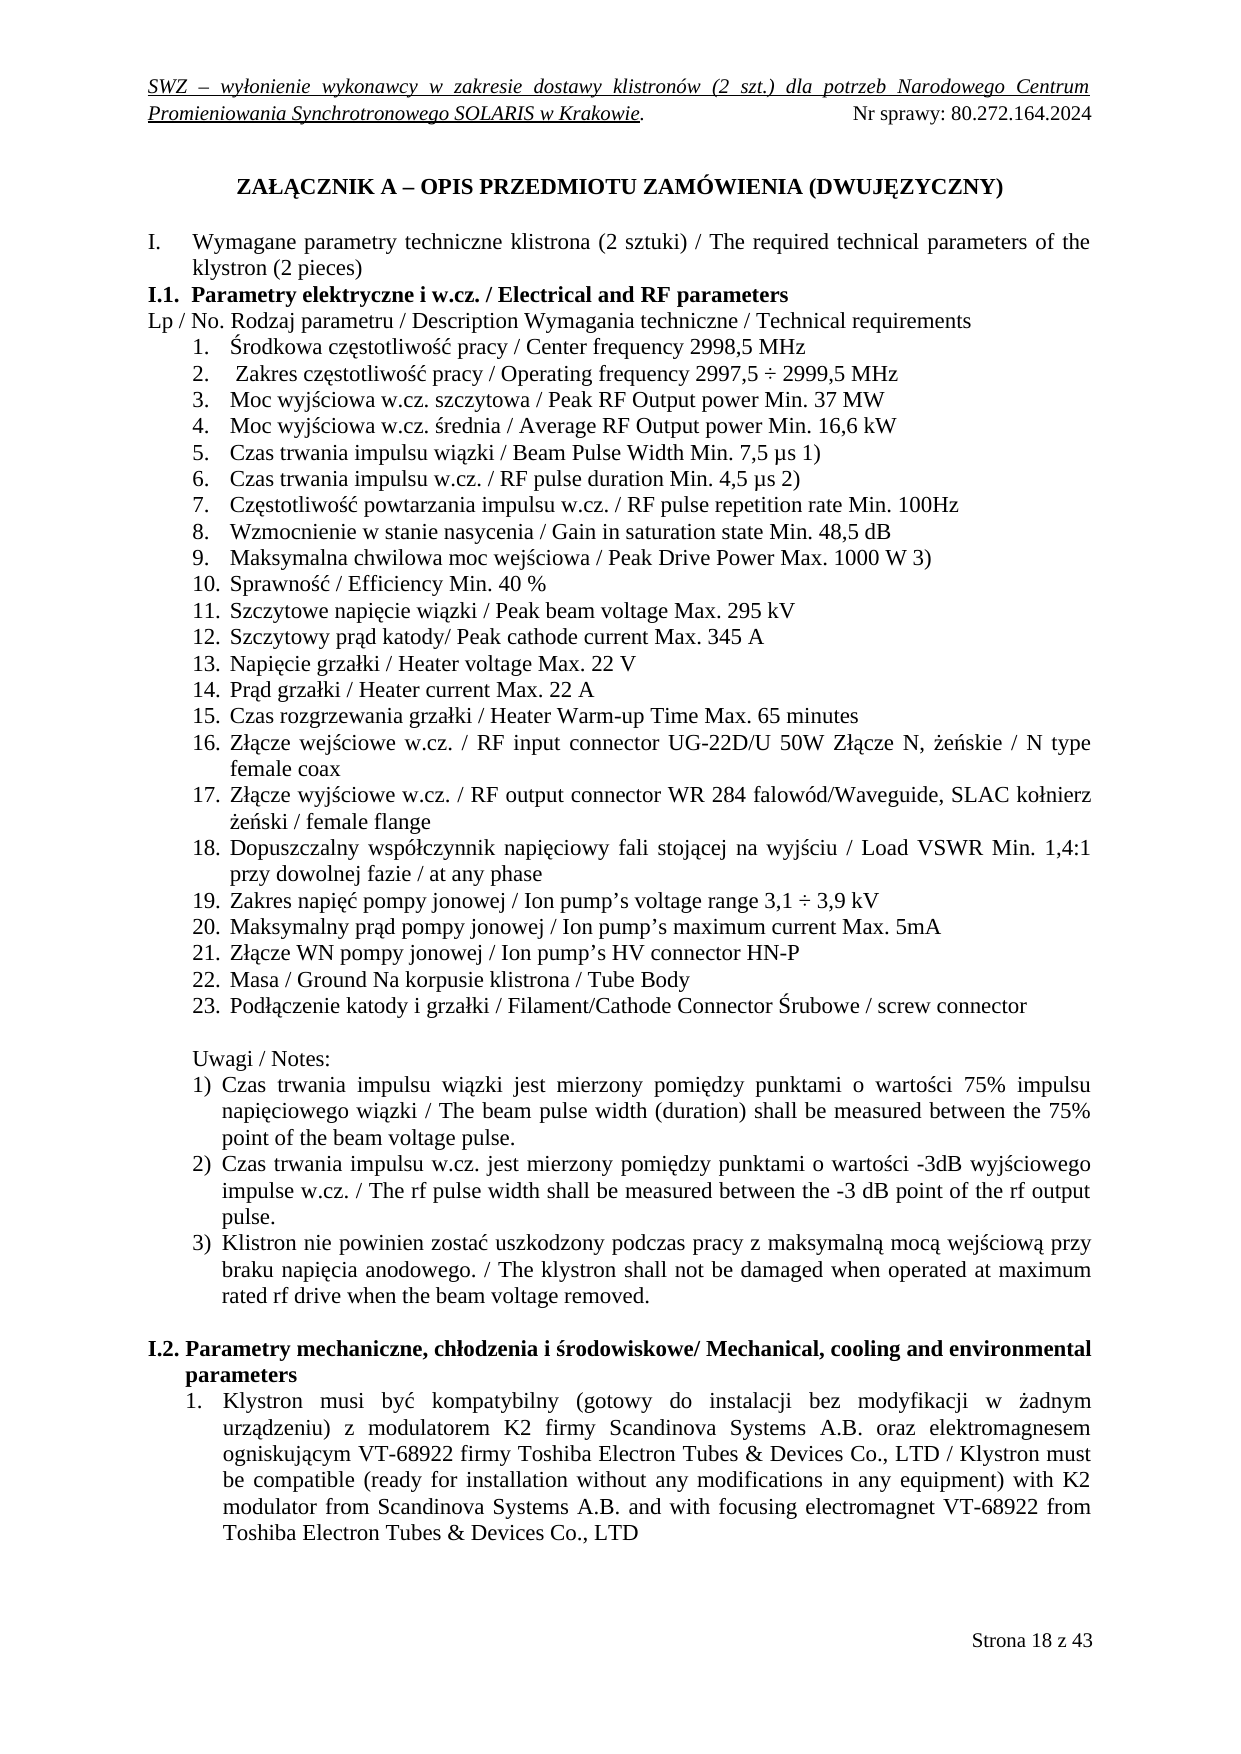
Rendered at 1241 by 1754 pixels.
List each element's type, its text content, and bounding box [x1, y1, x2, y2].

list Napięcie grzałki / Heater voltage Max. 22 V [192, 649, 1092, 676]
list Moc wyjściowa w.cz. szczytowa / Peak RF Output power Min. 37 MW [192, 386, 1092, 412]
list Zakres napięć pompy jonowej / Ion pump’s voltage range 3,1 ÷ 3,9 kV [192, 887, 1092, 913]
list Podłączenie katody i grzałki / Filament/Cathode Connector Śrubowe / screw connector [192, 992, 1092, 1018]
list Czas trwania impulsu w.cz. / RF pulse duration Min. 4,5 µs 2) [192, 465, 1092, 491]
list Czas trwania impulsu wiązki jest mierzony pomiędzy punktami o wartości 75% impulsu napięciowego wiązki / The beam pulse width (duration) shall be measured between the 75% point of the beam voltage pulse. [192, 1071, 1092, 1150]
list Czas trwania impulsu w.cz. jest mierzony pomiędzy punktami o wartości -3dB wyjściowego impulse w.cz. / The rf pulse width shall be measured between the -3 dB point of the rf output pulse. [192, 1150, 1092, 1229]
list Wymagane parametry techniczne klistrona (2 sztuki) / The required technical parameters of the klystron (2 pieces) [148, 228, 1092, 281]
list Szczytowy prąd katody/ Peak cathode current Max. 345 A [192, 623, 1092, 649]
list Szczytowe napięcie wiązki / Peak beam voltage Max. 295 kV [192, 597, 1092, 623]
list Parametry elektryczne i w.cz. / Electrical and RF parameters [148, 281, 1092, 307]
list Masa / Ground Na korpusie klistrona / Tube Body [192, 966, 1092, 992]
text Uwagi / Notes: [192, 1045, 1092, 1071]
list Złącze wejściowe w.cz. / RF input connector UG-22D/U 50W Złącze N, żeńskie / N type female coax [192, 729, 1092, 781]
list Środkowa częstotliwość pracy / Center frequency 2998,5 MHz [192, 333, 1092, 360]
list Złącze WN pompy jonowej / Ion pump’s HV connector HN-P [192, 939, 1092, 966]
list Dopuszczalny współczynnik napięciowy fali stojącej na wyjściu / Load VSWR Min. 1,4:1 przy dowolnej fazie / at any phase [192, 834, 1092, 887]
list Maksymalny prąd pompy jonowej / Ion pump’s maximum current Max. 5mA [192, 913, 1092, 939]
list Prąd grzałki / Heater current Max. 22 A [192, 676, 1092, 702]
text ZAŁĄCZNIK A – OPIS PRZEDMIOTU ZAMÓWIENIA (DWUJĘZYCZNY) [148, 173, 1092, 199]
list Czas trwania impulsu wiązki / Beam Pulse Width Min. 7,5 µs 1) [192, 439, 1092, 465]
list Klistron nie powinien zostać uszkodzony podczas pracy z maksymalną mocą wejściową przy braku napięcia anodowego. / The klystron shall not be damaged when operated at maximum rated rf drive when the beam voltage removed. [192, 1229, 1092, 1308]
list Sprawność / Efficiency Min. 40 % [192, 571, 1092, 597]
text Lp / No. Rodzaj parametru / Description Wymagania techniczne / Technical requirements [148, 307, 1092, 333]
list Częstotliwość powtarzania impulsu w.cz. / RF pulse repetition rate Min. 100Hz [192, 491, 1092, 518]
list Maksymalna chwilowa moc wejściowa / Peak Drive Power Max. 1000 W 3) [192, 544, 1092, 571]
list Zakres częstotliwość pracy / Operating frequency 2997,5 ÷ 2999,5 MHz [192, 360, 1092, 386]
list Złącze wyjściowe w.cz. / RF output connector WR 284 falowód/Waveguide, SLAC kołnierz żeński / female flange [192, 781, 1092, 834]
list Moc wyjściowa w.cz. średnia / Average RF Output power Min. 16,6 kW [192, 412, 1092, 439]
list Parametry mechaniczne, chłodzenia i środowiskowe/ Mechanical, cooling and environmental parameters [148, 1335, 1092, 1387]
list Wzmocnienie w stanie nasycenia / Gain in saturation state Min. 48,5 dB [192, 518, 1092, 544]
list Klystron musi być kompatybilny (gotowy do instalacji bez modyfikacji w żadnym urządzeniu) z modulatorem K2 firmy Scandinova Systems A.B. oraz elektromagnesem ogniskującym VT-68922 firmy Toshiba Electron Tubes & Devices Co., LTD / Klystron must be compatible (ready for installation without any modifications in any equipment) with K2 modulator from Scandinova Systems A.B. and with focusing electromagnet VT-68922 from Toshiba Electron Tubes & Devices Co., LTD [185, 1387, 1092, 1546]
list Czas rozgrzewania grzałki / Heater Warm-up Time Max. 65 minutes [192, 702, 1092, 729]
